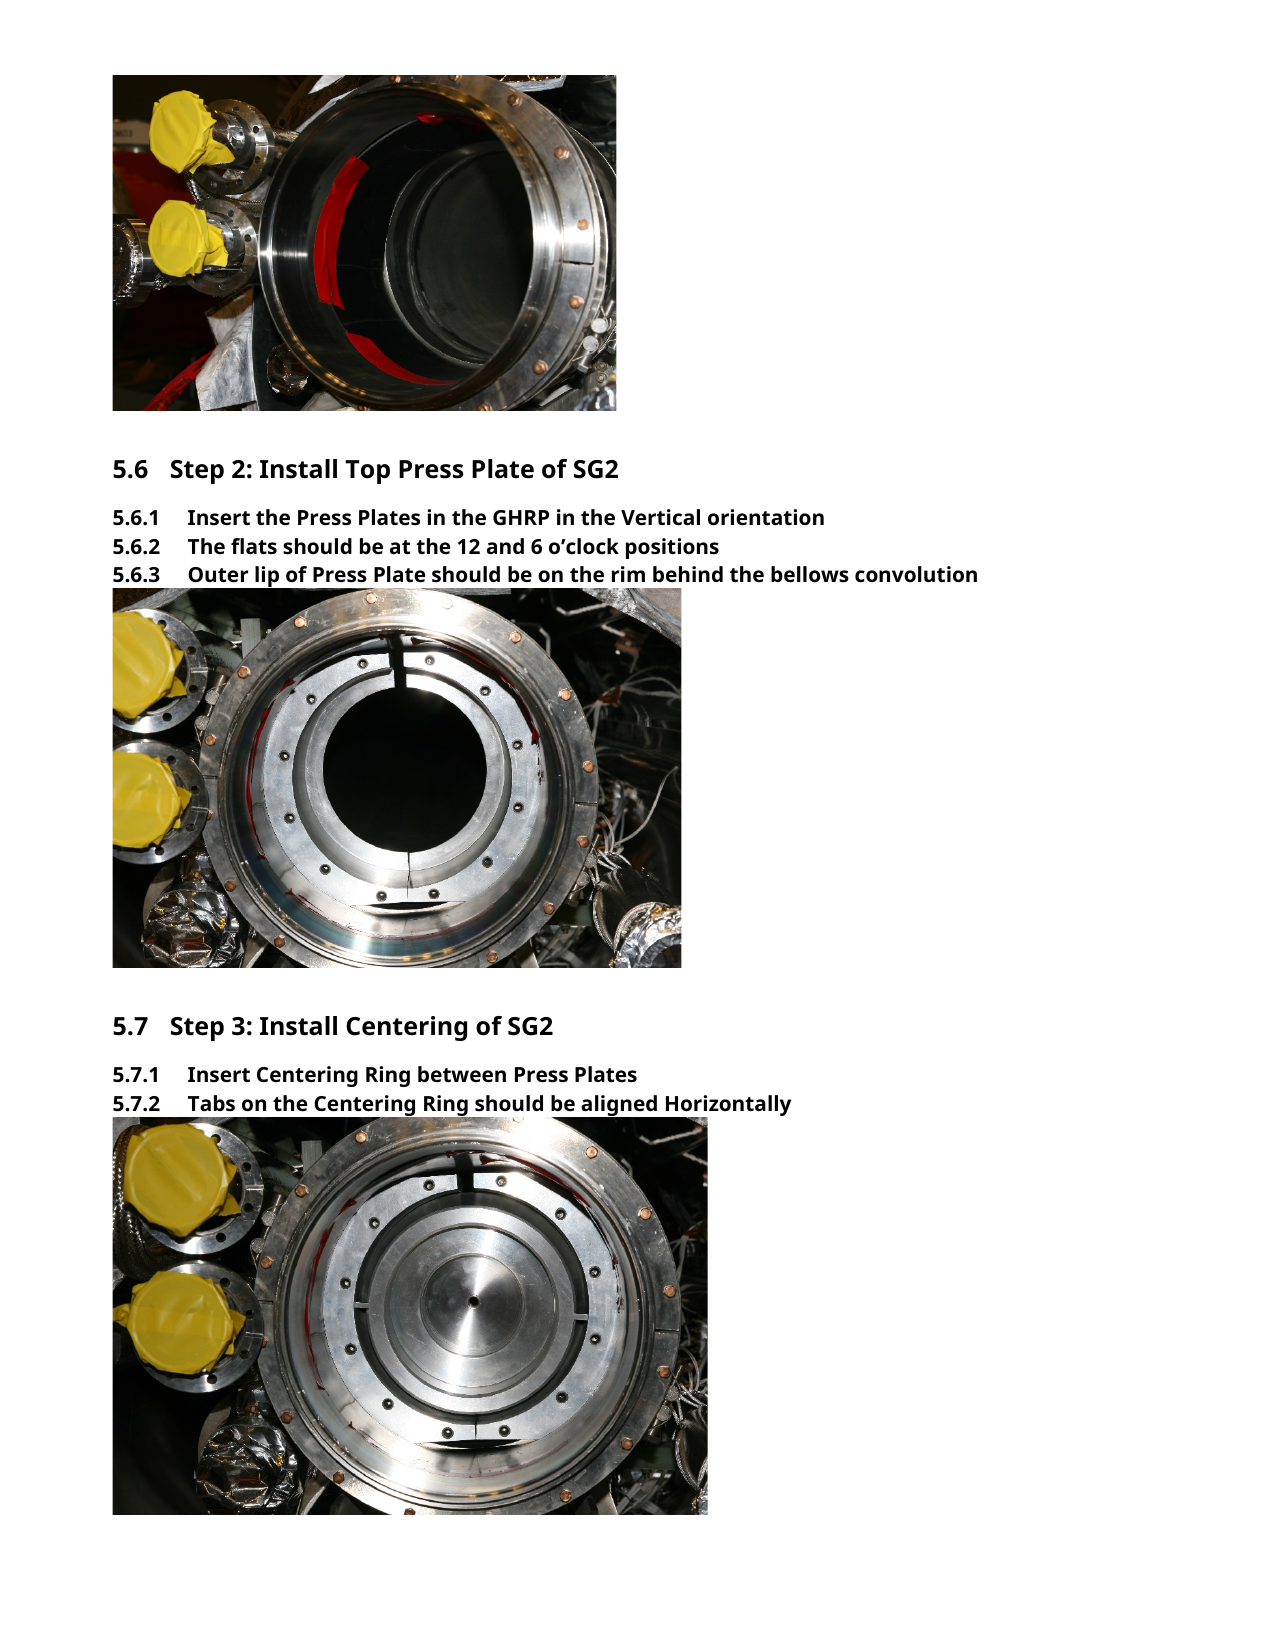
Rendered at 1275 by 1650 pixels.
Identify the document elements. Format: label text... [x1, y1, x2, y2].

subtitle Insert Centering Ring between Press Plates [112, 1061, 1162, 1089]
picture [112, 75, 617, 411]
subtitle Step 3: Install Centering of SG2 [112, 1009, 1162, 1043]
subtitle Outer lip of Press Plate should be on the rim behind the bellows convolution [112, 560, 1162, 589]
picture [112, 1117, 708, 1515]
subtitle Tabs on the Centering Ring should be aligned Horizontally [112, 1089, 1162, 1117]
subtitle Insert the Press Plates in the GHRP in the Vertical orientation [112, 503, 1162, 532]
subtitle The flats should be at the 12 and 6 o’clock positions [112, 532, 1162, 560]
picture [112, 588, 682, 968]
subtitle Step 2: Install Top Press Plate of SG2 [112, 452, 1162, 486]
